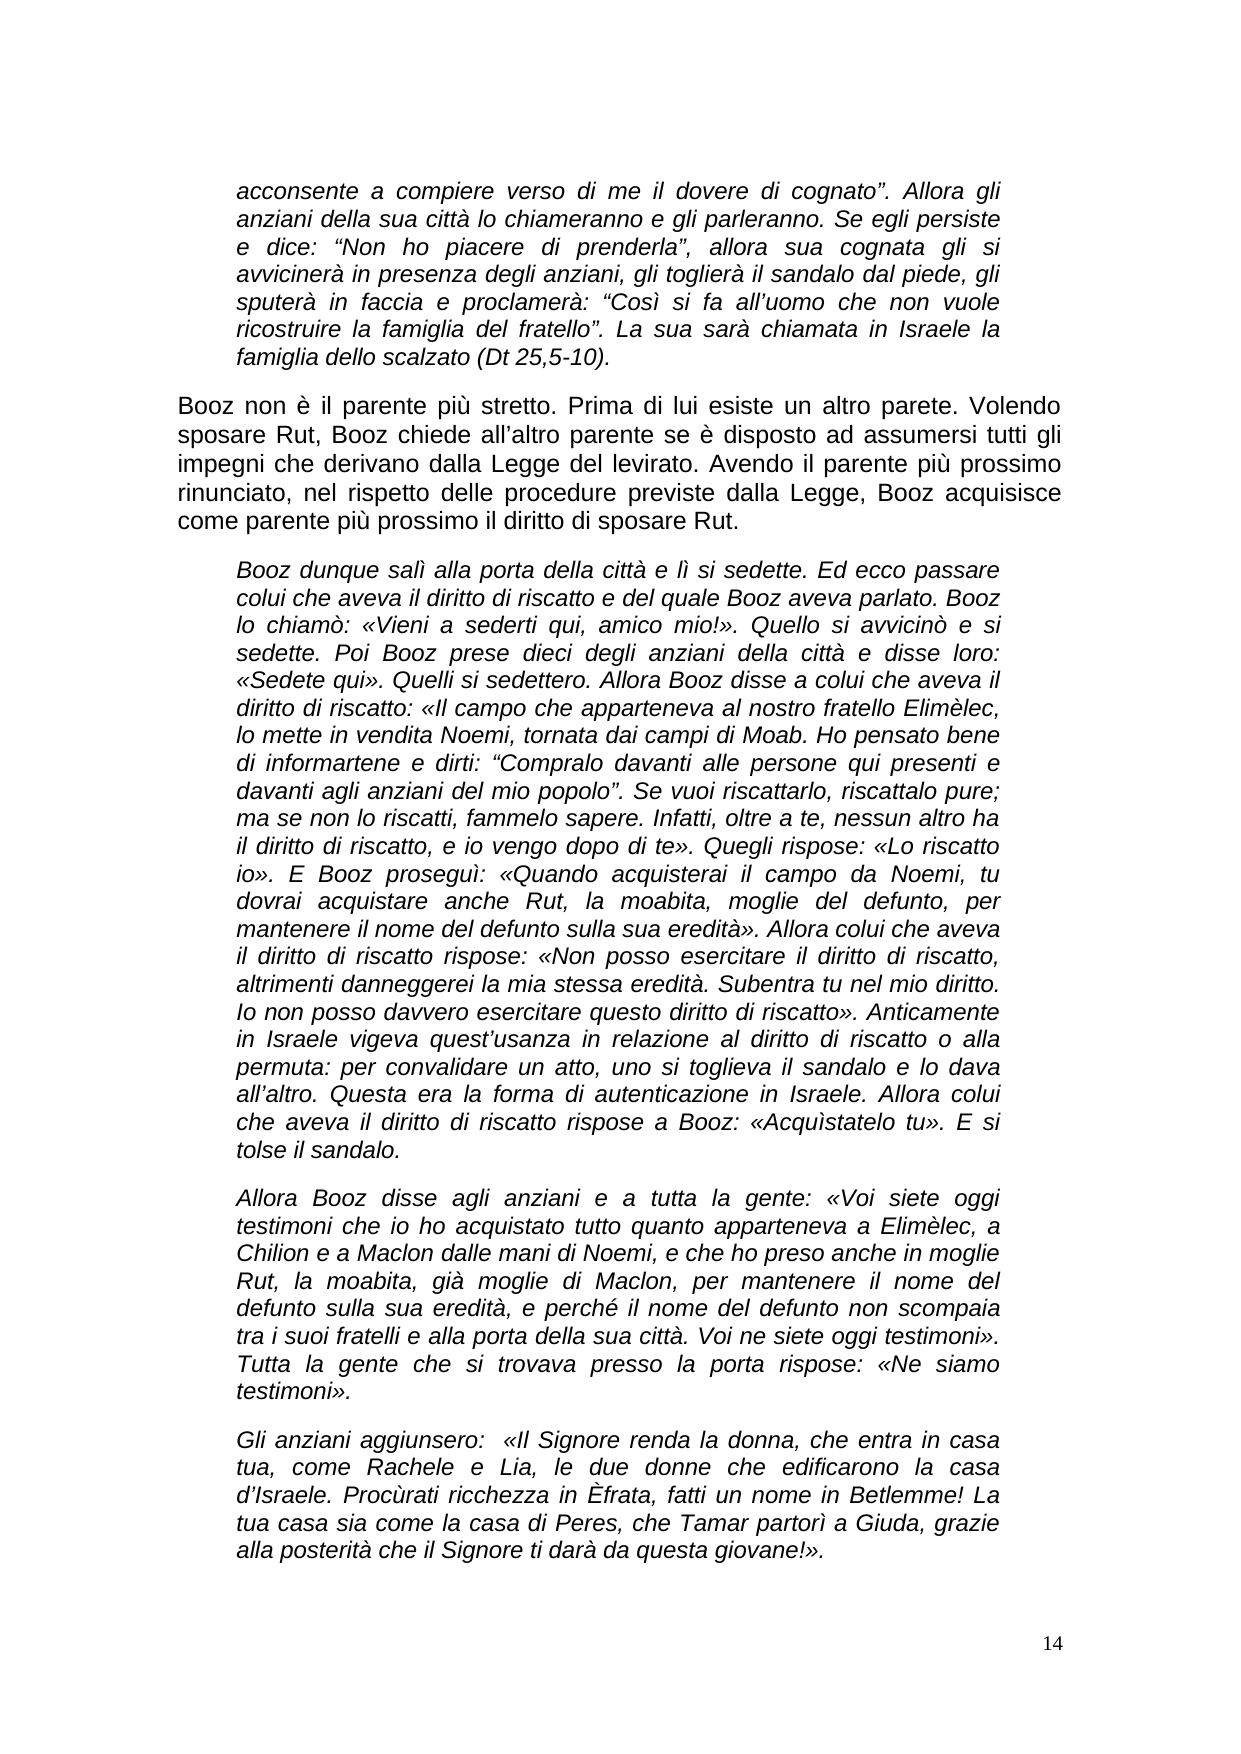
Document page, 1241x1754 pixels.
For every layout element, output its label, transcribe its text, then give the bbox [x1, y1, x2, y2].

text Booz non è il parente più stretto. Prima di lui esiste un altro parete. Volendo sposare Rut, Booz chiede all’altro parente se è disposto ad assumersi tutti gli impegni che derivano dalla Legge del levirato. Avendo il parente più prossimo rinunciato, nel rispetto delle procedure previste dalla Legge, Booz acquisisce come parente più prossimo il diritto di sposare Rut. [177, 391, 1063, 535]
text Gli anziani aggiunsero: «Il Signore renda la donna, che entra in casa tua, come Rachele e Lia, le due donne che edificarono la casa d’Israele. Procùrati ricchezza in Èfrata, fatti un nome in Betlemme! La tua casa sia come la casa di Peres, che Tamar partorì a Giuda, grazie alla posterità che il Signore ti darà da questa giovane!». [236, 1426, 1004, 1564]
text Booz dunque salì alla porta della città e lì si sedette. Ed ecco passare colui che aveva il diritto di riscatto e del quale Booz aveva parlato. Booz lo chiamò: «Vieni a sederti qui, amico mio!». Quello si avvicinò e si sedette. Poi Booz prese dieci degli anziani della città e disse loro: «Sedete qui». Quelli si sedettero. Allora Booz disse a colui che aveva il diritto di riscatto: «Il campo che apparteneva al nostro fratello Elimèlec, lo mette in vendita Noemi, tornata dai campi di Moab. Ho pensato bene di informartene e dirti: “Compralo davanti alle persone qui presenti e davanti agli anziani del mio popolo”. Se vuoi riscattarlo, riscattalo pure; ma se non lo riscatti, fammelo sapere. Infatti, oltre a te, nessun altro ha il diritto di riscatto, e io vengo dopo di te». Quegli rispose: «Lo riscatto io». E Booz proseguì: «Quando acquisterai il campo da Noemi, tu dovrai acquistare anche Rut, la moabita, moglie del defunto, per mantenere il nome del defunto sulla sua eredità». Allora colui che aveva il diritto di riscatto rispose: «Non posso esercitare il diritto di riscatto, altrimenti danneggerei la mia stessa eredità. Subentra tu nel mio diritto. Io non posso davvero esercitare questo diritto di riscatto». Anticamente in Israele vigeva quest’usanza in relazione al diritto di riscatto o alla permuta: per convalidare un atto, uno si toglieva il sandalo e lo dava all’altro. Questa era la forma di autenticazione in Israele. Allora colui che aveva il diritto di riscatto rispose a Booz: «Acquìstatelo tu». E si tolse il sandalo. [236, 556, 1004, 1163]
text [236, 177, 1004, 370]
text Allora Booz disse agli anziani e a tutta la gente: «Voi siete oggi testimoni che io ho acquistato tutto quanto apparteneva a Elimèlec, a Chilion e a Maclon dalle mani di Noemi, e che ho preso anche in moglie Rut, la moabita, già moglie di Maclon, per mantenere il nome del defunto sulla sua eredità, e perché il nome del defunto non scompaia tra i suoi fratelli e alla porta della sua città. Voi ne siete oggi testimoni». Tutta la gente che si trovava presso la porta rispose: «Ne siamo testimoni». [236, 1184, 1004, 1405]
